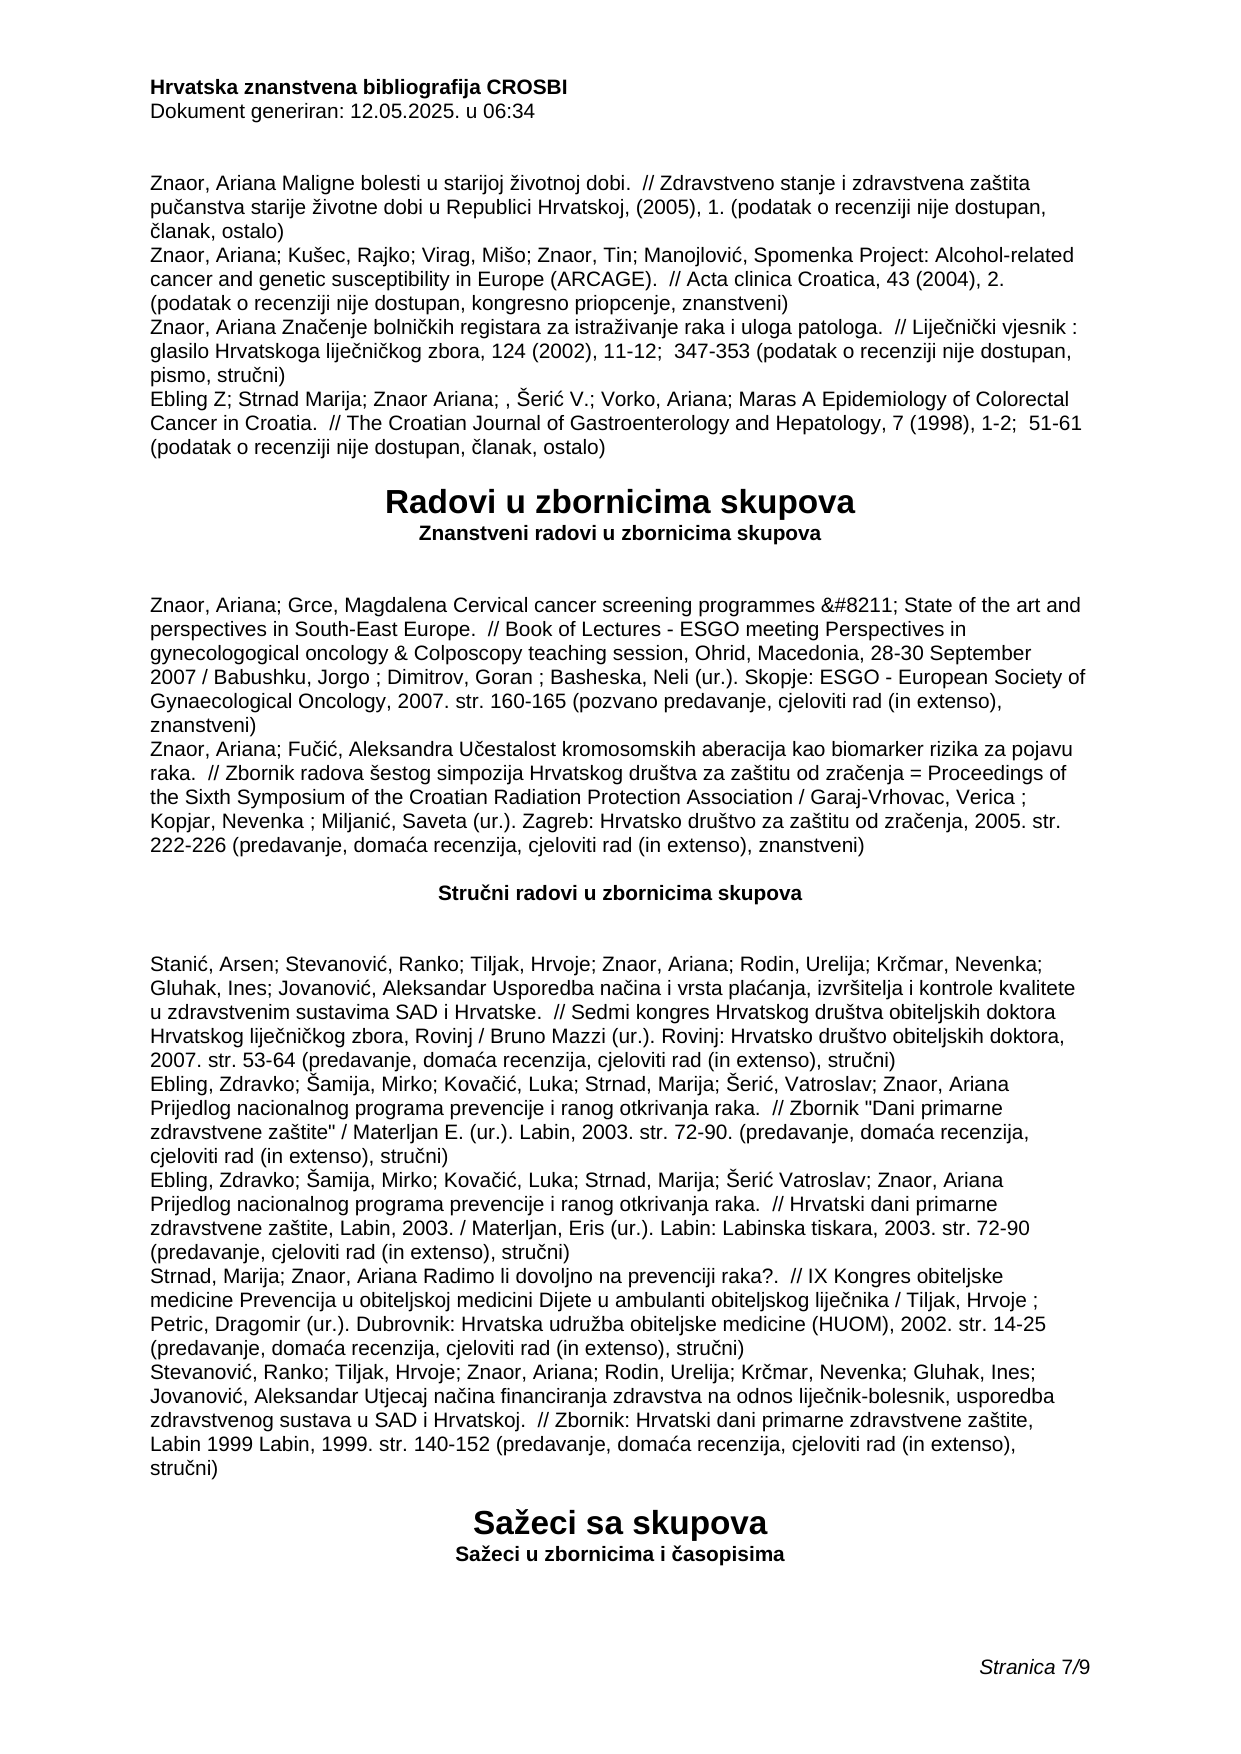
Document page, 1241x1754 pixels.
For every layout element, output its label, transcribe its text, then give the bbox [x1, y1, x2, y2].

text Znaor, Ariana [150, 315, 1090, 387]
text Znaor, Ariana [150, 171, 1090, 243]
text Znaor, Ariana; Fučić, Aleksandra [150, 737, 1090, 856]
text Znaor, Ariana; Grce, Magdalena [150, 593, 1090, 737]
subtitle Radovi u zbornicima skupova [150, 482, 1090, 521]
text Strnad, Marija; Znaor, Ariana [150, 1264, 1090, 1359]
text Znaor, Ariana; Kušec, Rajko; Virag, Mišo; Znaor, Tin; Manojlović, Spomenka [150, 243, 1090, 315]
text Stevanović, Ranko; Tiljak, Hrvoje; Znaor, Ariana; Rodin, Urelija; Krčmar, Nevenka; Gluhak, Ines; Jovanović, Aleksandar [150, 1359, 1090, 1479]
text Stanić, Arsen; Stevanović, Ranko; Tiljak, Hrvoje; Znaor, Ariana; Rodin, Urelija; Krčmar, Nevenka; Gluhak, Ines; Jovanović, Aleksandar [150, 952, 1090, 1072]
text Ebling, Zdravko; Šamija, Mirko; Kovačić, Luka; Strnad, Marija; Šerić, Vatroslav; Znaor, Ariana [150, 1072, 1090, 1168]
subtitle Sažeci u zbornicima i časopisima [150, 1542, 1090, 1566]
subtitle Znanstveni radovi u zbornicima skupova [150, 521, 1090, 545]
text Ebling, Zdravko; Šamija, Mirko; Kovačić, Luka; Strnad, Marija; Šerić Vatroslav; Znaor, Ariana [150, 1168, 1090, 1264]
text Ebling Z; Strnad Marija; Znaor Ariana; , Šerić V.; Vorko, Ariana; Maras A [150, 387, 1090, 458]
subtitle Sažeci sa skupova [150, 1503, 1090, 1542]
subtitle Stručni radovi u zbornicima skupova [150, 880, 1090, 904]
